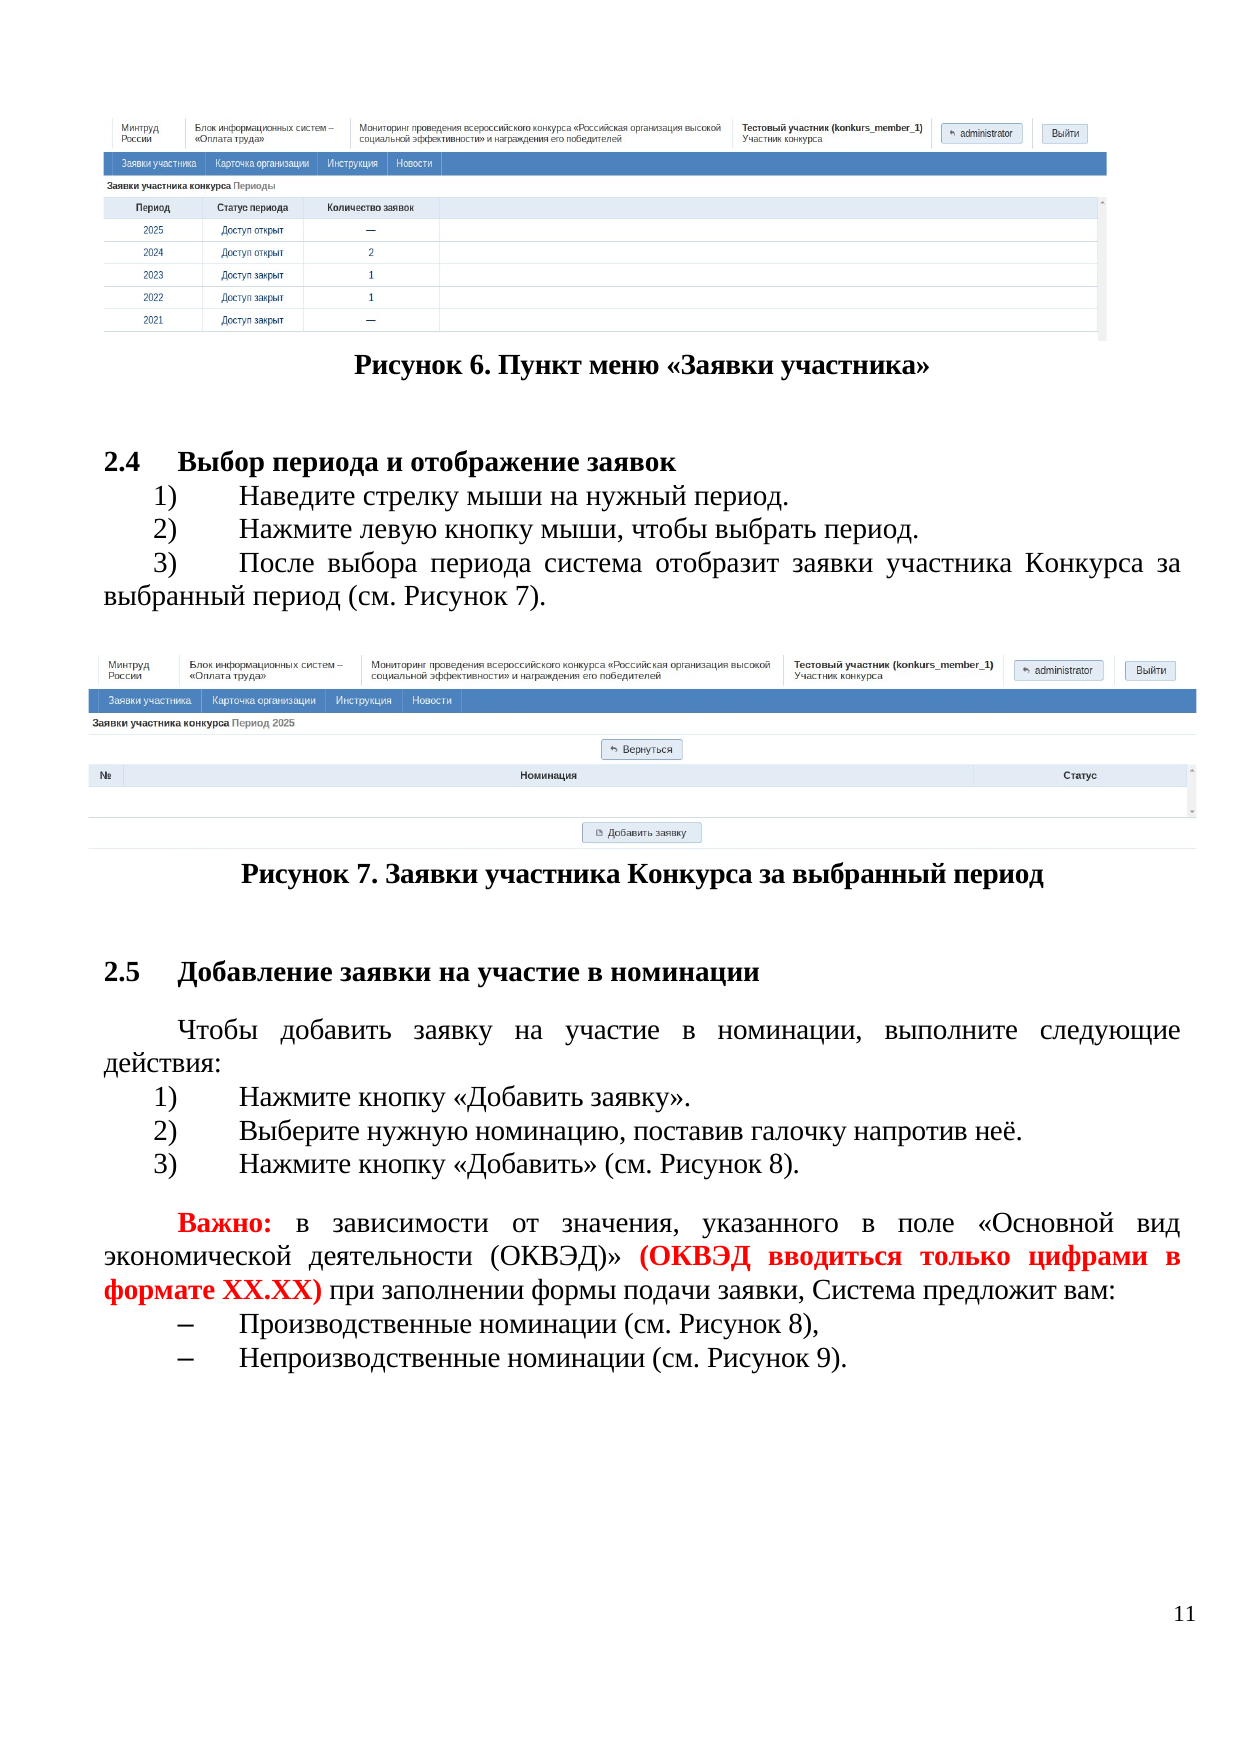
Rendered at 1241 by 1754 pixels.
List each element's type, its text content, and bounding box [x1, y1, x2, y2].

list Производственные номинации (см. Рисунок 8), [103, 1306, 1196, 1340]
picture [88, 655, 1197, 851]
list Непроизводственные номинации (см. Рисунок 9). [103, 1340, 1196, 1373]
list Наведите стрелку мыши на нужный период. [103, 478, 1181, 511]
text Чтобы добавить заявку на участие в номинации, выполните следующие действия: [103, 1012, 1181, 1079]
subtitle Добавление заявки на участие в номинации [103, 954, 1196, 987]
text Рисунок 7. Заявки участника Конкурса за выбранный период [120, 857, 1164, 890]
list Нажмите кнопку «Добавить» (см. Рисунок 8). [103, 1147, 1196, 1180]
list Выберите нужную номинацию, поставив галочку напротив неё. [103, 1113, 1196, 1147]
subtitle Выбор периода и отображение заявок [103, 444, 1196, 478]
list Нажмите левую кнопку мыши, чтобы выбрать период. [103, 511, 1181, 545]
text Рисунок 6. Пункт меню «Заявки участника» [120, 347, 1164, 381]
list Нажмите кнопку «Добавить заявку». [103, 1079, 1196, 1113]
picture [103, 116, 1107, 341]
list После выбора периода система отобразит заявки участника Конкурса за выбранный период (см. Рисунок 7). [103, 545, 1181, 612]
text Важно: в зависимости от значения, указанного в поле «Основной вид экономической деятельности (ОКВЭД)» (ОКВЭД вводиться только цифрами в формате ХХ.ХХ) при заполнении формы подачи заявки, Система предложит вам: [103, 1205, 1181, 1306]
